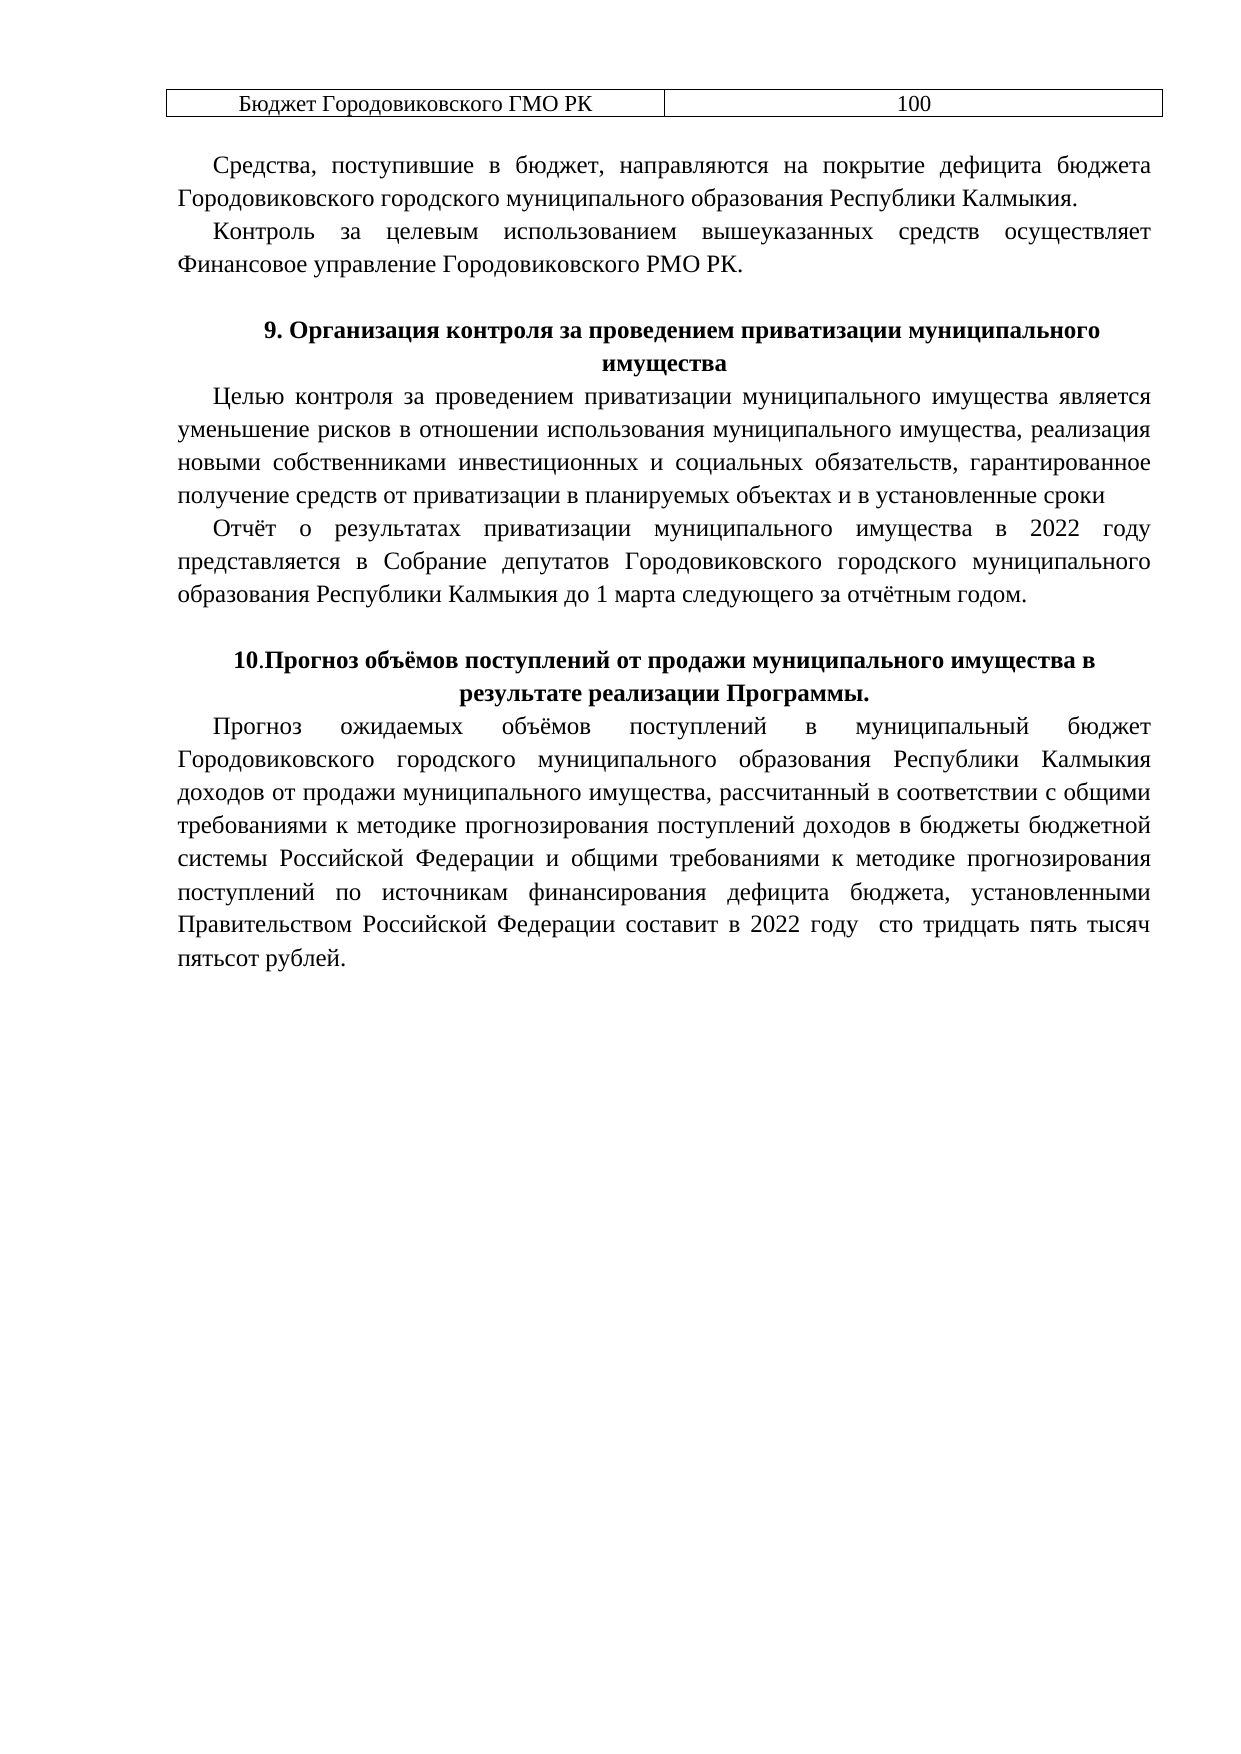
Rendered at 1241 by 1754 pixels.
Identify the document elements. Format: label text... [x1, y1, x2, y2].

text 9. Организация контроля за проведением приватизации муниципального имущества [177, 315, 1152, 377]
table_cell 100 [665, 90, 1162, 116]
table_cell Бюджет Городовиковского ГМО РК [167, 90, 664, 116]
text Контроль за целевым использованием вышеуказанных средств осуществляет Финансовое управление Городовиковского РМО РК. [177, 216, 1152, 278]
text 10.Прогноз объёмов поступлений от продажи муниципального имущества в результате реализации Программы. [177, 645, 1152, 707]
text Средства, поступившие в бюджет, направляются на покрытие дефицита бюджета Городовиковского городского муниципального образования Республики Калмыкия. [177, 150, 1152, 212]
text Прогноз ожидаемых объёмов поступлений в муниципальный бюджет Городовиковского городского муниципального образования Республики Калмыкия доходов от продажи муниципального имущества, рассчитанный в соответствии с общими требованиями к методике прогнозирования поступлений доходов в бюджеты бюджетной системы Российской Федерации и общими требованиями к методике прогнозирования поступлений по источникам финансирования дефицита бюджета, установленными Правительством Российской Федерации составит в 2022 году сто тридцать пять тысяч пятьсот рублей. [177, 711, 1152, 971]
text Отчёт о результатах приватизации муниципального имущества в 2022 году представляется в Собрание депутатов Городовиковского городского муниципального образования Республики Калмыкия до 1 марта следующего за отчётным годом. [177, 513, 1152, 608]
text Целью контроля за проведением приватизации муниципального имущества является уменьшение рисков в отношении использования муниципального имущества, реализация новыми собственниками инвестиционных и социальных обязательств, гарантированное получение средств от приватизации в планируемых объектах и в установленные сроки [177, 381, 1152, 509]
